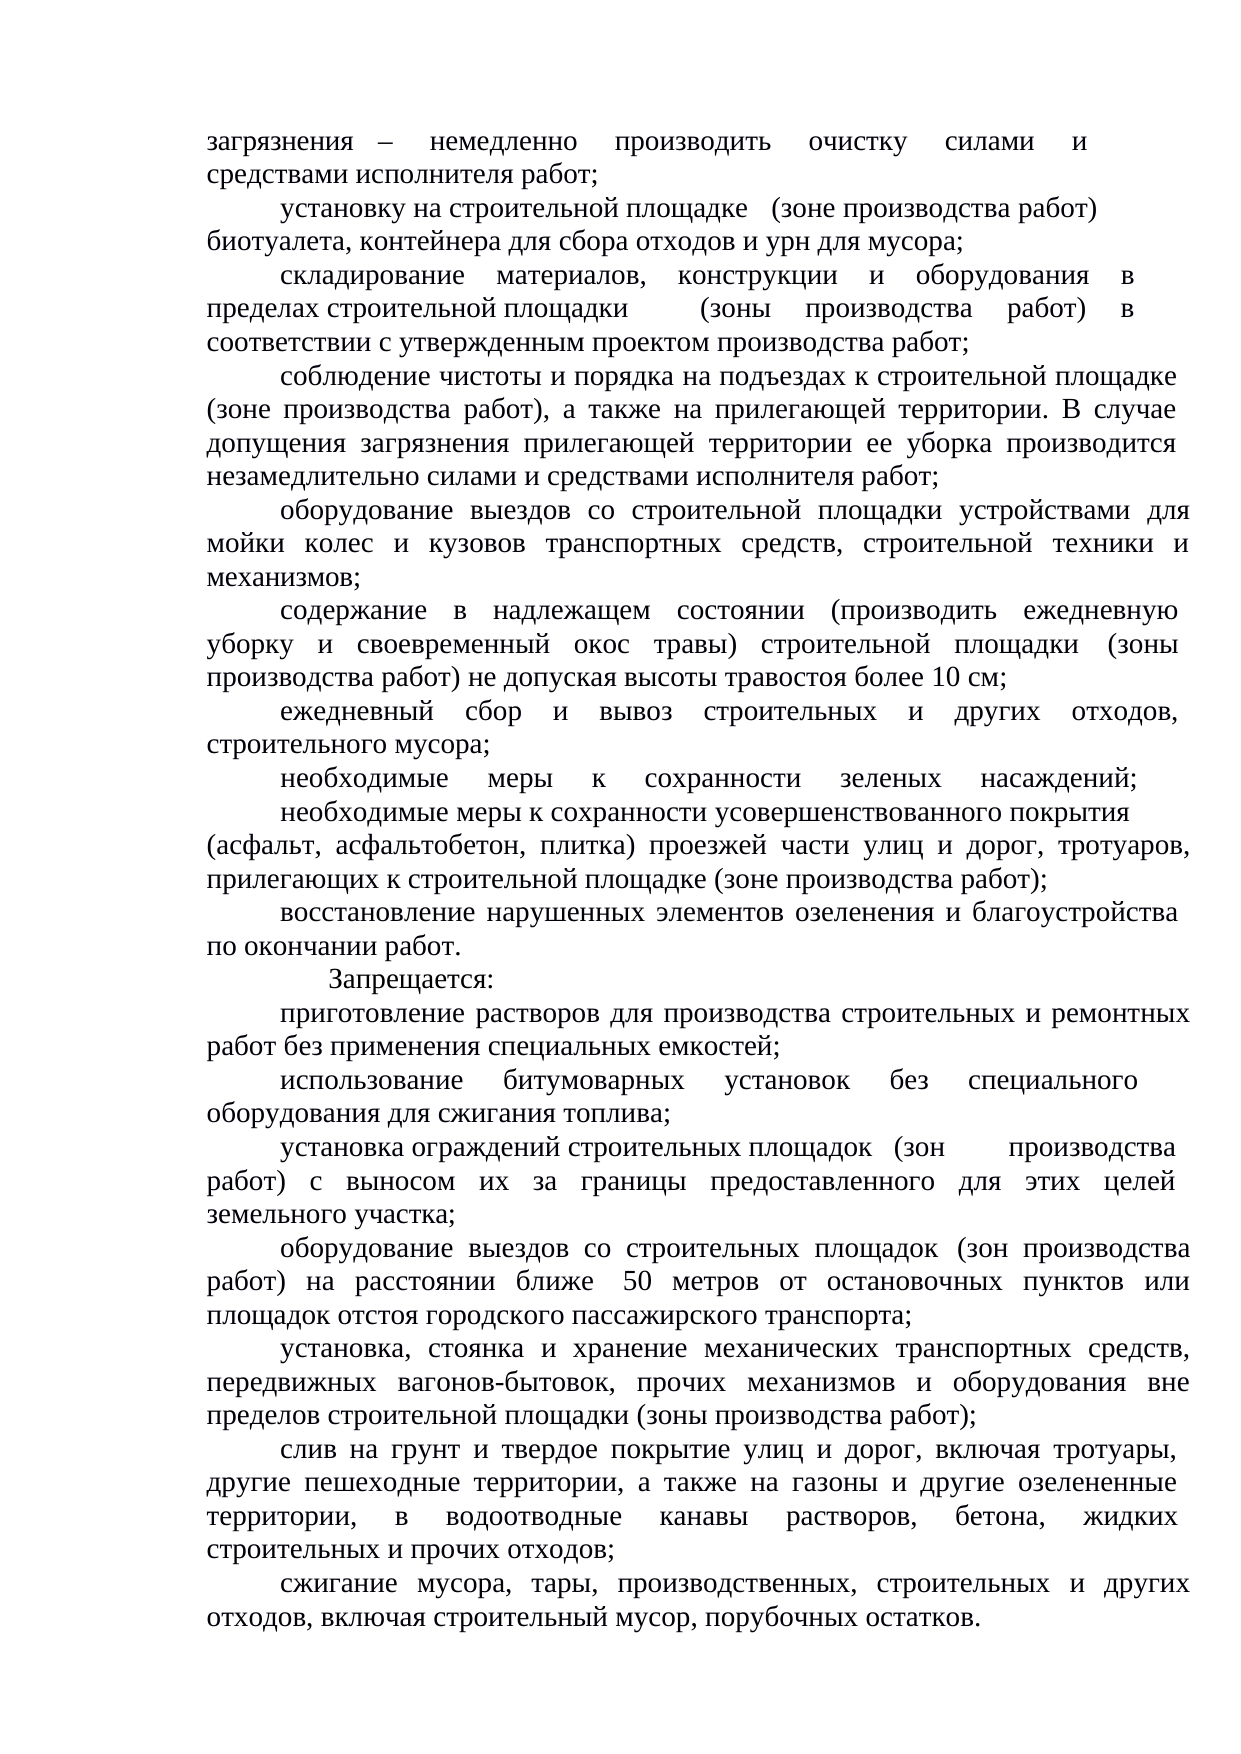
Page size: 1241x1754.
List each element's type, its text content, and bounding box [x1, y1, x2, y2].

text установку на строительной площадке (зоне производства работ) биотуалета, контейнера для сбора отходов и урн для мусора; [206, 190, 1097, 257]
text слив на грунт и твердое покрытие улиц и дорог, включая тротуары, другие пешеходные территории, а также на газоны и другие озелененные территории, в водоотводные канавы растворов, бетона, жидких строительных и прочих отходов; [206, 1431, 1178, 1565]
text загрязнения – немедленно производить очистку силами и средствами исполнителя работ; [206, 123, 1087, 190]
text установка ограждений строительных площадок (зон производства работ) с выносом их за границы предоставленного для этих целей земельного участка; [206, 1129, 1176, 1230]
text ежедневный сбор и вывоз строительных и других отходов, строительного мусора; [206, 693, 1178, 760]
text использование битумоварных установок без специального оборудования для сжигания топлива; [206, 1062, 1138, 1129]
text (асфальт, асфальтобетон, плитка) проезжей части улиц и дорог, тротуаров, прилегающих к строительной площадке (зоне производства работ); [206, 827, 1190, 894]
text необходимые меры к сохранности зеленых насаждений; необходимые меры к сохранности усовершенствованного покрытия [280, 760, 1138, 827]
text сжигание мусора, тары, производственных, строительных и других отходов, включая строительный мусор, порубочных остатков. [206, 1565, 1190, 1632]
text оборудование выездов со строительной площадки устройствами для мойки колес и кузовов транспортных средств, строительной техники и механизмов; [206, 492, 1190, 592]
text соблюдение чистоты и порядка на подъездах к строительной площадке (зоне производства работ), а также на прилегающей территории. В случае допущения загрязнения прилегающей территории ее уборка производится незамедлительно силами и средствами исполнителя работ; [206, 358, 1177, 492]
text приготовление растворов для производства строительных и ремонтных работ без применения специальных емкостей; [206, 995, 1190, 1062]
text установка, стоянка и хранение механических транспортных средств, передвижных вагонов-бытовок, прочих механизмов и оборудования вне пределов строительной площадки (зоны производства работ); [206, 1330, 1190, 1431]
text складирование материалов, конструкции и оборудования в пределах строительной площадки (зоны производства работ) в соответствии с утвержденным проектом производства работ; [206, 257, 1134, 358]
text содержание в надлежащем состоянии (производить ежедневную уборку и своевременный окос травы) строительной площадки (зоны производства работ) не допуская высоты травостоя более 10 см; [206, 592, 1178, 693]
list Запрещается: [206, 961, 1178, 995]
text оборудование выездов со строительных площадок (зон производства работ) на расстоянии ближе 50 метров от остановочных пунктов или площадок отстоя городского пассажирского транспорта; [206, 1230, 1190, 1330]
text восстановление нарушенных элементов озеленения и благоустройства по окончании работ. [206, 894, 1178, 961]
